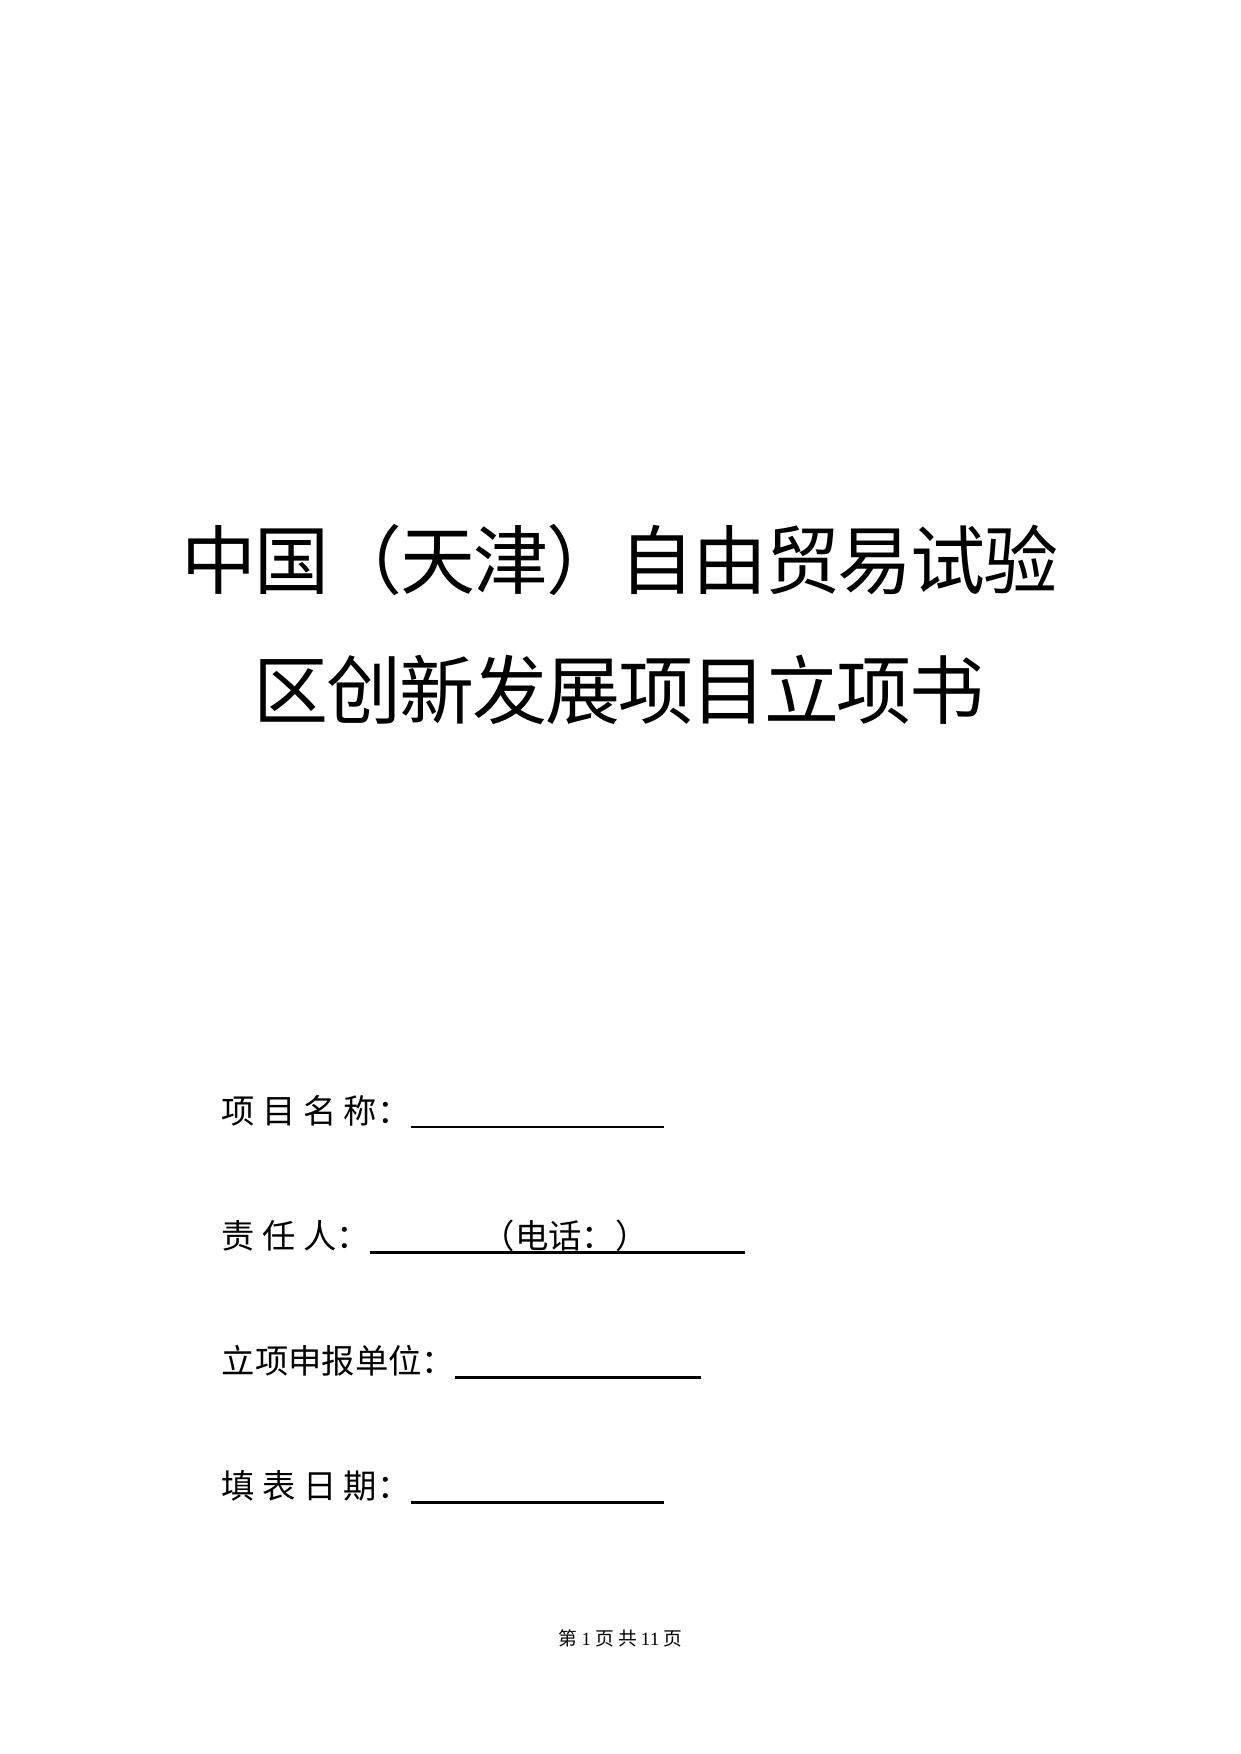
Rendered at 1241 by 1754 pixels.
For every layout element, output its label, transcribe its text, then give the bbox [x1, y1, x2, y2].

text 填 表 日 期： [165, 1452, 1075, 1517]
text 立项申报单位： [165, 1327, 1075, 1392]
text 项 目 名 称： [165, 1076, 1075, 1141]
text 中国（天津）自由贸易试验区创新发展项目立项书 [165, 491, 1075, 751]
text 责 任 人： （电话：） [165, 1202, 1075, 1267]
